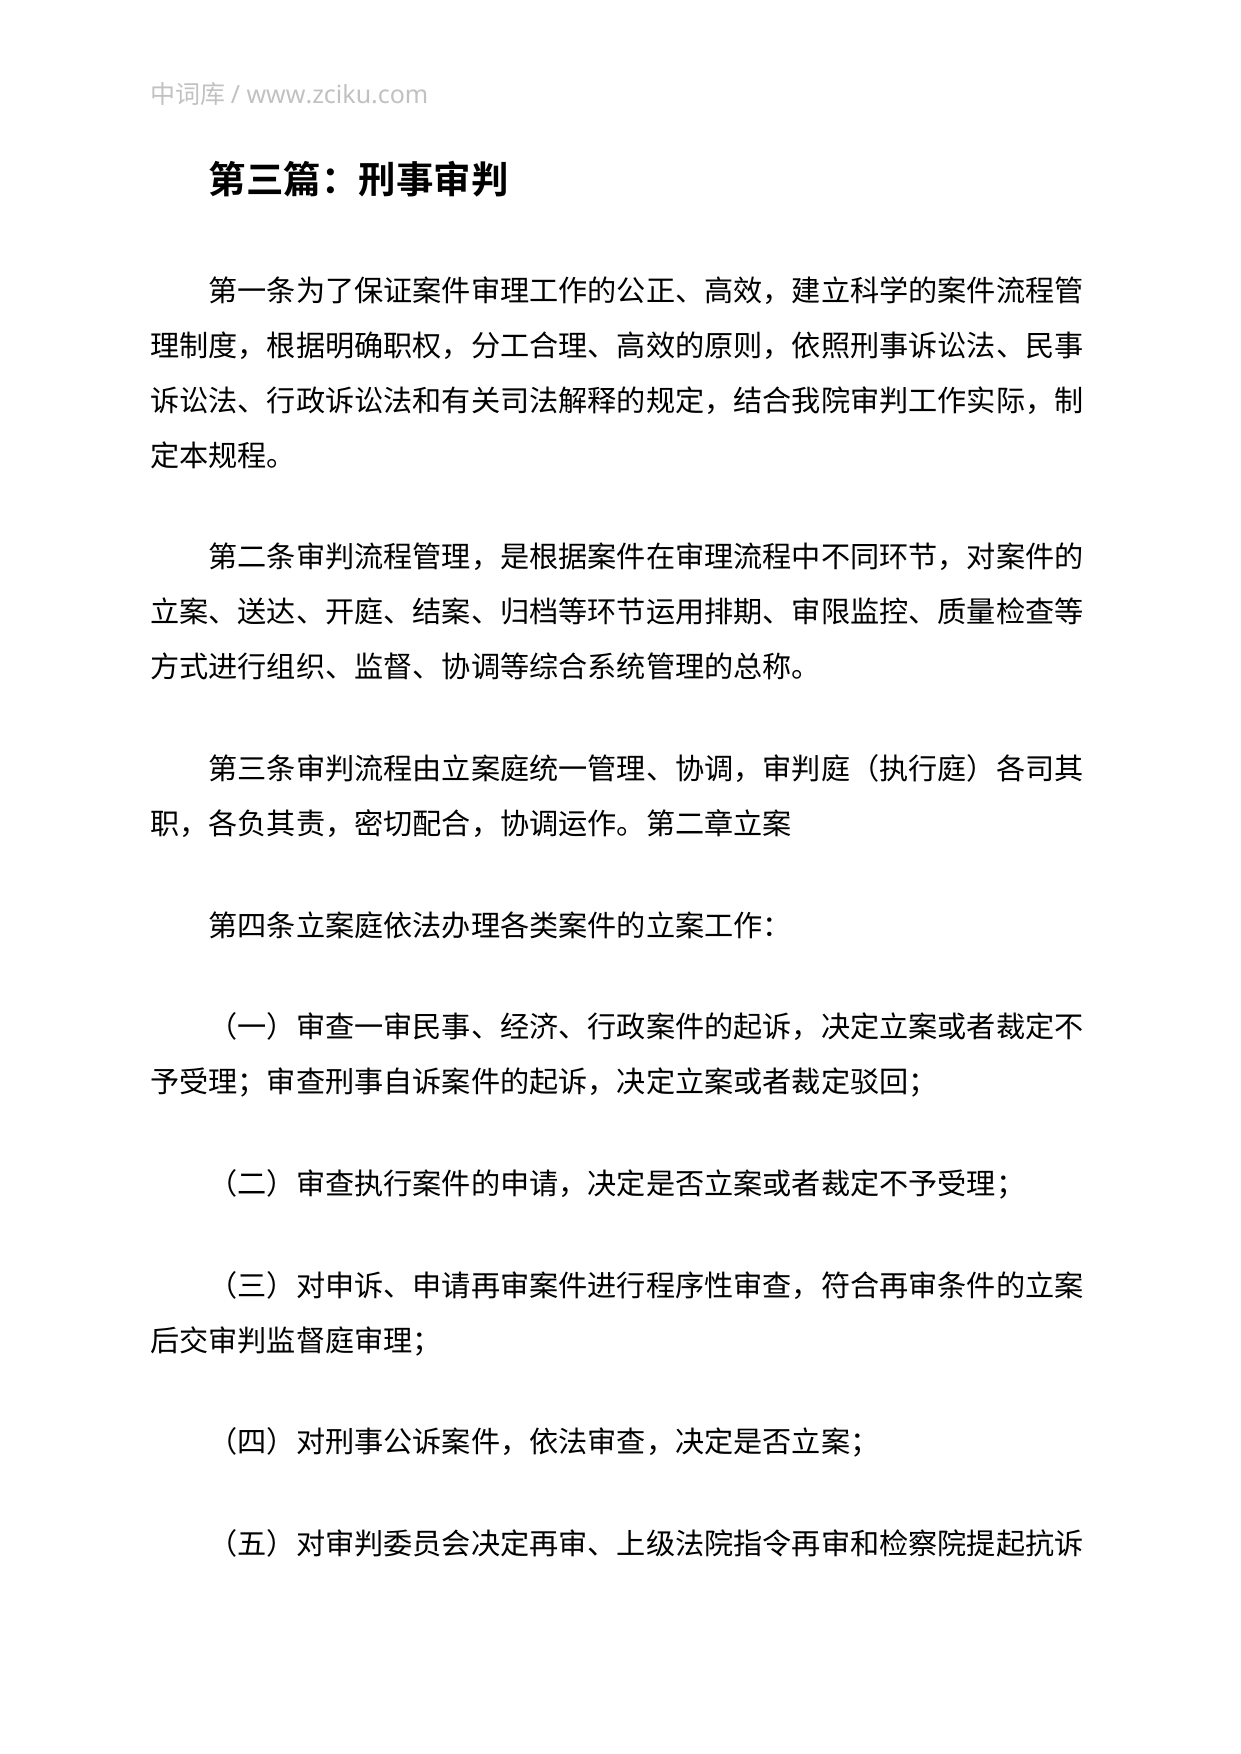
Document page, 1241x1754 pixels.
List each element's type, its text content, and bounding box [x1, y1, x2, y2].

text 第一条为了保证案件审理工作的公正、高效，建立科学的案件流程管理制度，根据明确职权，分工合理、高效的原则，依照刑事诉讼法、民事诉讼法、行政诉讼法和有关司法解释的规定，结合我院审判工作实际，制定本规程。 [150, 267, 1090, 474]
text （三）对申诉、申请再审案件进行程序性审查，符合再审条件的立案后交审判监督庭审理； [150, 1262, 1090, 1359]
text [150, 1521, 1090, 1563]
text 第三条审判流程由立案庭统一管理、协调，审判庭（执行庭）各司其职，各负其责，密切配合，协调运作。第二章立案 [150, 745, 1090, 843]
text 第三篇：刑事审判 [150, 150, 1090, 204]
text （一）审查一审民事、经济、行政案件的起诉，决定立案或者裁定不予受理；审查刑事自诉案件的起诉，决定立案或者裁定驳回； [150, 1004, 1090, 1101]
text （四）对刑事公诉案件，依法审查，决定是否立案； [150, 1419, 1090, 1461]
text 第四条立案庭依法办理各类案件的立案工作： [150, 902, 1090, 944]
text 第二条审判流程管理，是根据案件在审理流程中不同环节，对案件的立案、送达、开庭、结案、归档等环节运用排期、审限监控、质量检查等方式进行组织、监督、协调等综合系统管理的总称。 [150, 534, 1090, 686]
text （二）审查执行案件的申请，决定是否立案或者裁定不予受理； [150, 1161, 1090, 1203]
